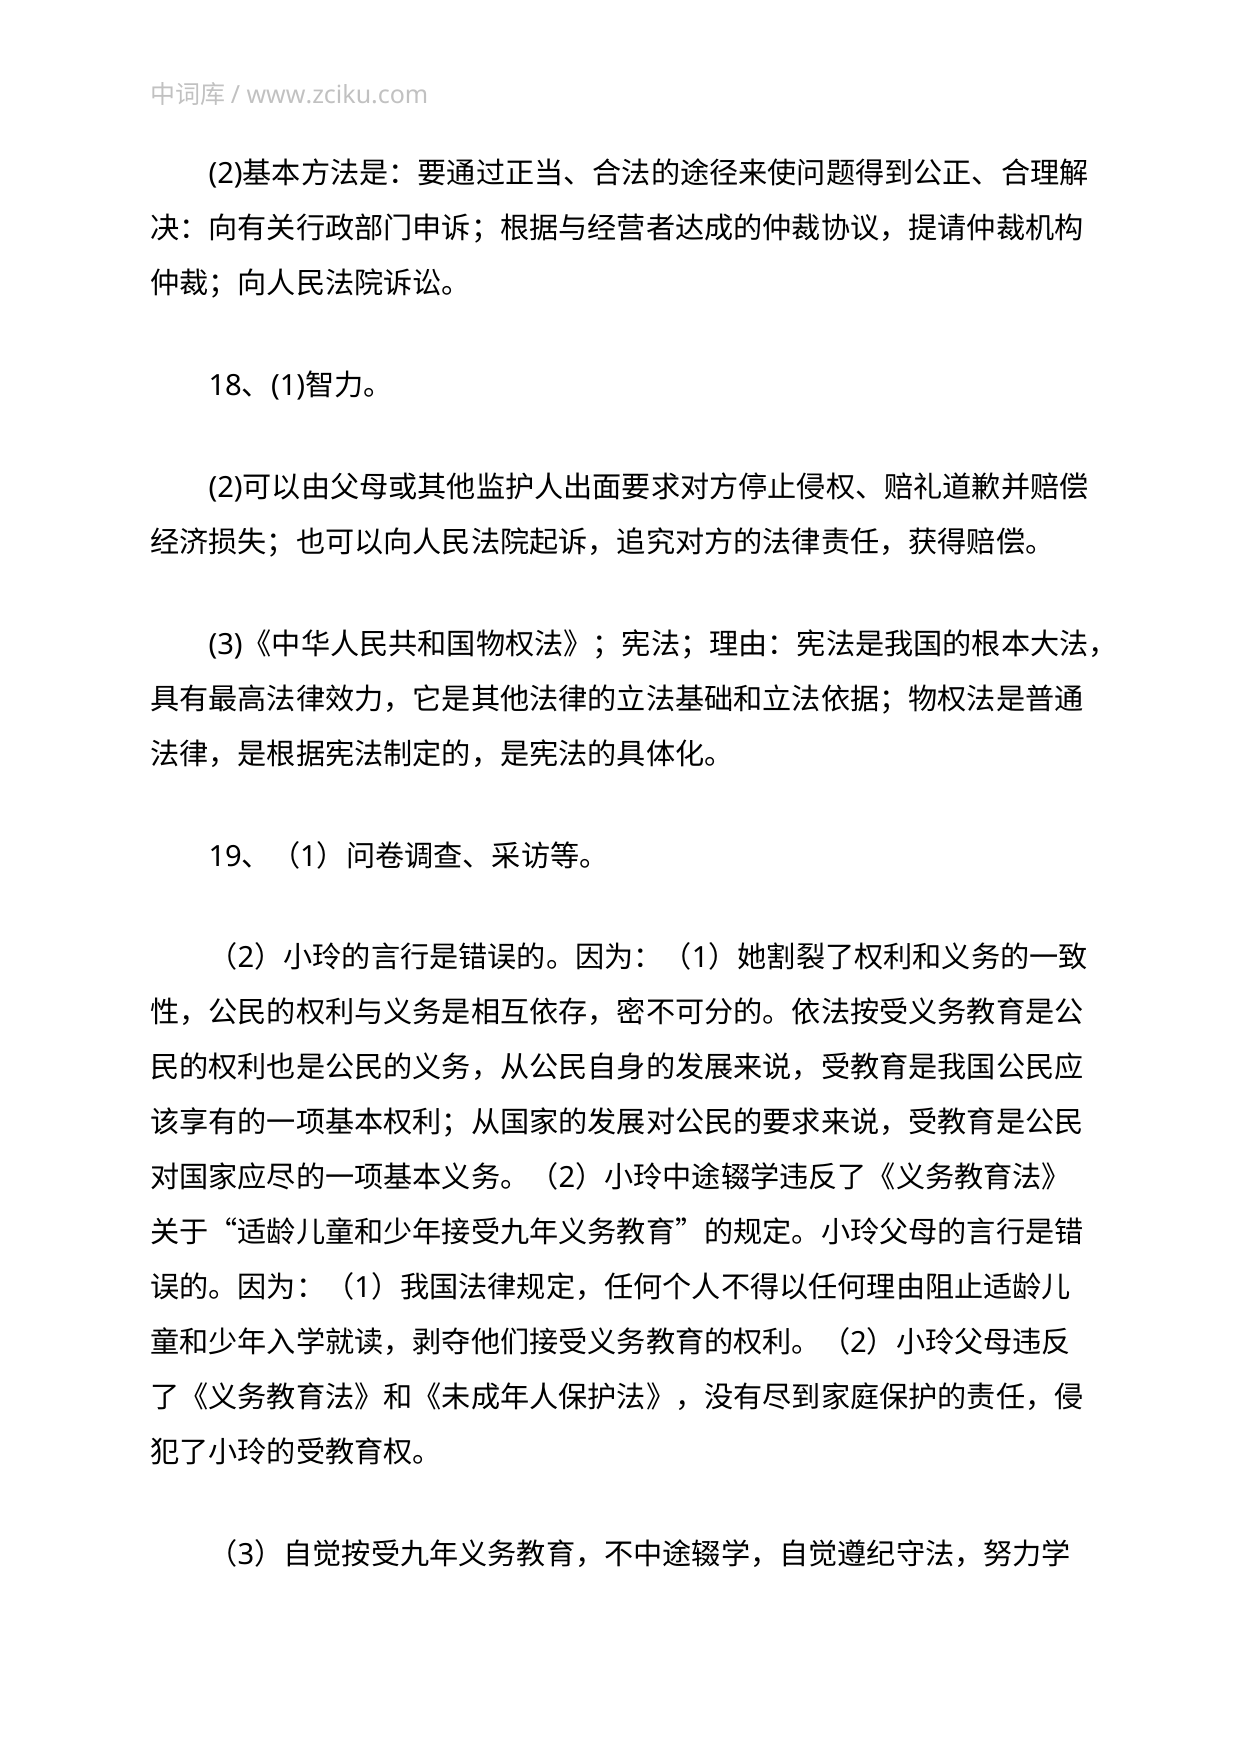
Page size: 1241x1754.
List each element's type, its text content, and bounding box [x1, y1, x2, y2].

text (2)可以由父母或其他监护人出面要求对方停止侵权、赔礼道歉并赔偿经济损失；也可以向人民法院起诉，追究对方的法律责任，获得赔偿。 [150, 464, 1090, 561]
text （2）小玲的言行是错误的。因为：（1）她割裂了权利和义务的一致性，公民的权利与义务是相互依存，密不可分的。依法按受义务教育是公民的权利也是公民的义务，从公民自身的发展来说，受教育是我国公民应该享有的一项基本权利；从国家的发展对公民的要求来说，受教育是公民对国家应尽的一项基本义务。（2）小玲中途辍学违反了《义务教育法》关于“适龄儿童和少年接受九年义务教育”的规定。小玲父母的言行是错误的。因为：（1）我国法律规定，任何个人不得以任何理由阻止适龄儿童和少年入学就读，剥夺他们接受义务教育的权利。（2）小玲父母违反了《义务教育法》和《未成年人保护法》，没有尽到家庭保护的责任，侵犯了小玲的受教育权。 [150, 934, 1090, 1471]
text 19、（1）问卷调查、采访等。 [150, 832, 1090, 874]
text 18、(1)智力。 [150, 362, 1090, 404]
text (2)基本方法是：要通过正当、合法的途径来使问题得到公正、合理解决：向有关行政部门申诉；根据与经营者达成的仲裁协议，提请仲裁机构仲裁；向人民法院诉讼。 [150, 150, 1090, 302]
text (3)《中华人民共和国物权法》；宪法；理由：宪法是我国的根本大法，具有最高法律效力，它是其他法律的立法基础和立法依据；物权法是普通法律，是根据宪法制定的，是宪法的具体化。 [150, 620, 1090, 773]
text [150, 1530, 1090, 1573]
